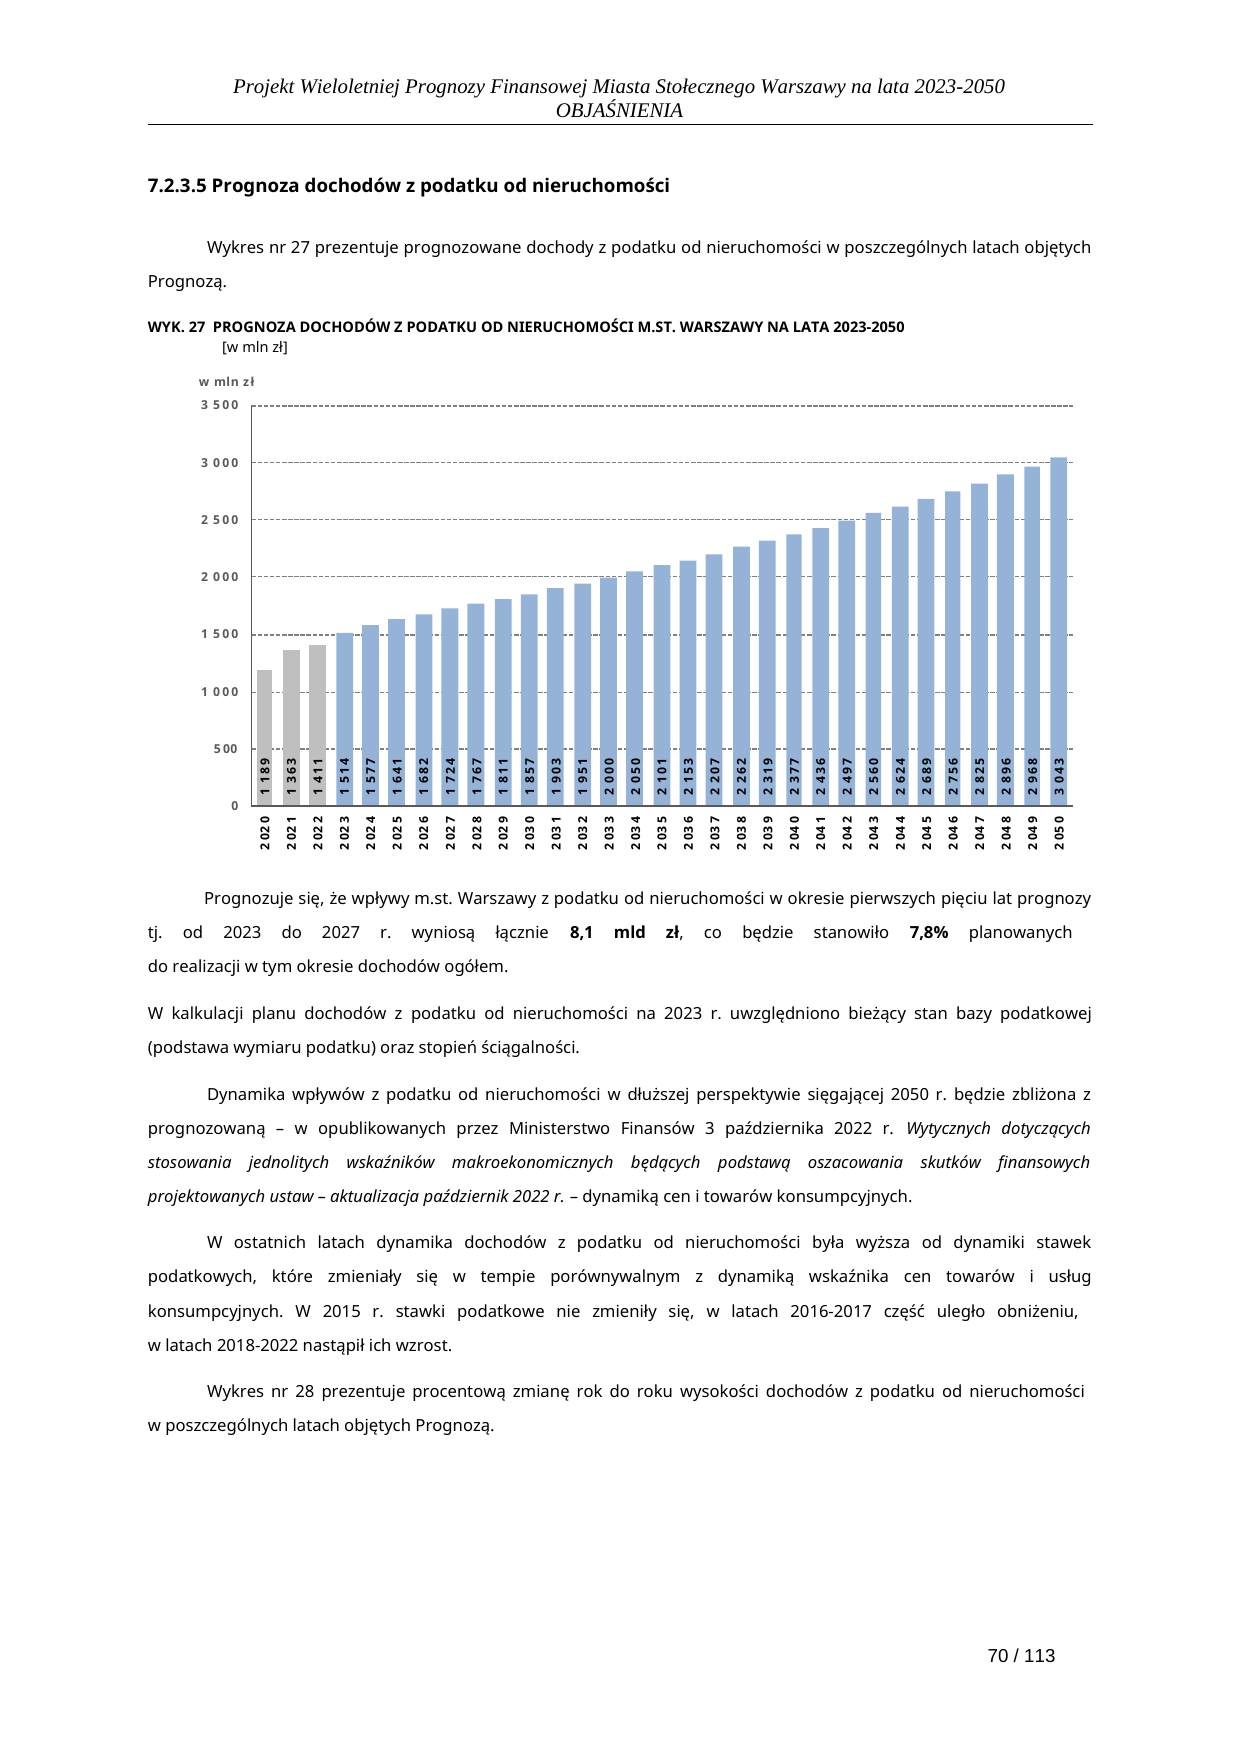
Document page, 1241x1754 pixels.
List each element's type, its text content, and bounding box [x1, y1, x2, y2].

text Dynamika wpływów z podatku od nieruchomości w dłuższej perspektywie sięgającej 2050 r. będzie zbliżona z prognozowaną – w opublikowanych przez Ministerstwo Finansów 3 października 2022 r. Wytycznych dotyczących stosowania jednolitych wskaźników makroekonomicznych będących podstawą oszacowania skutków finansowych projektowanych ustaw – aktualizacja październik 2022 r. – dynamiką cen i towarów konsumpcyjnych. [148, 1082, 1093, 1207]
text WYK. 27 PROGNOZA DOCHODÓW Z PODATKU OD NIERUCHOMOŚCI M.ST. WARSZAWY NA LATA 2023-2050 [w mln zł] [148, 316, 1093, 356]
text W ostatnich latach dynamika dochodów z podatku od nieruchomości była wyższa od dynamiki stawek podatkowych, które zmieniały się w tempie porównywalnym z dynamiką wskaźnika cen towarów i usług konsumpcyjnych. W 2015 r. stawki podatkowe nie zmieniły się, w latach 2016-2017 część uległo obniżeniu, w latach 2018-2022 nastąpił ich wzrost. [148, 1231, 1093, 1356]
text Wykres nr 27 prezentuje prognozowane dochody z podatku od nieruchomości w poszczególnych latach objętych Prognozą. [148, 236, 1093, 293]
text W kalkulacji planu dochodów z podatku od nieruchomości na 2023 r. uwzględniono bieżący stan bazy podatkowej (podstawa wymiaru podatku) oraz stopień ściągalności. [148, 1002, 1093, 1058]
text Wykres nr 28 prezentuje procentową zmianę rok do roku wysokości dochodów z podatku od nieruchomości w poszczególnych latach objętych Prognozą. [148, 1380, 1093, 1437]
text 7.2.3.5 Prognoza dochodów z podatku od nieruchomości [148, 173, 1093, 198]
text Prognozuje się, że wpływy m.st. Warszawy z podatku od nieruchomości w okresie pierwszych pięciu lat prognozy tj. od 2023 do 2027 r. wyniosą łącznie 8,1 mld zł, co będzie stanowiło 7,8% planowanych do realizacji w tym okresie dochodów ogółem. [148, 887, 1093, 978]
